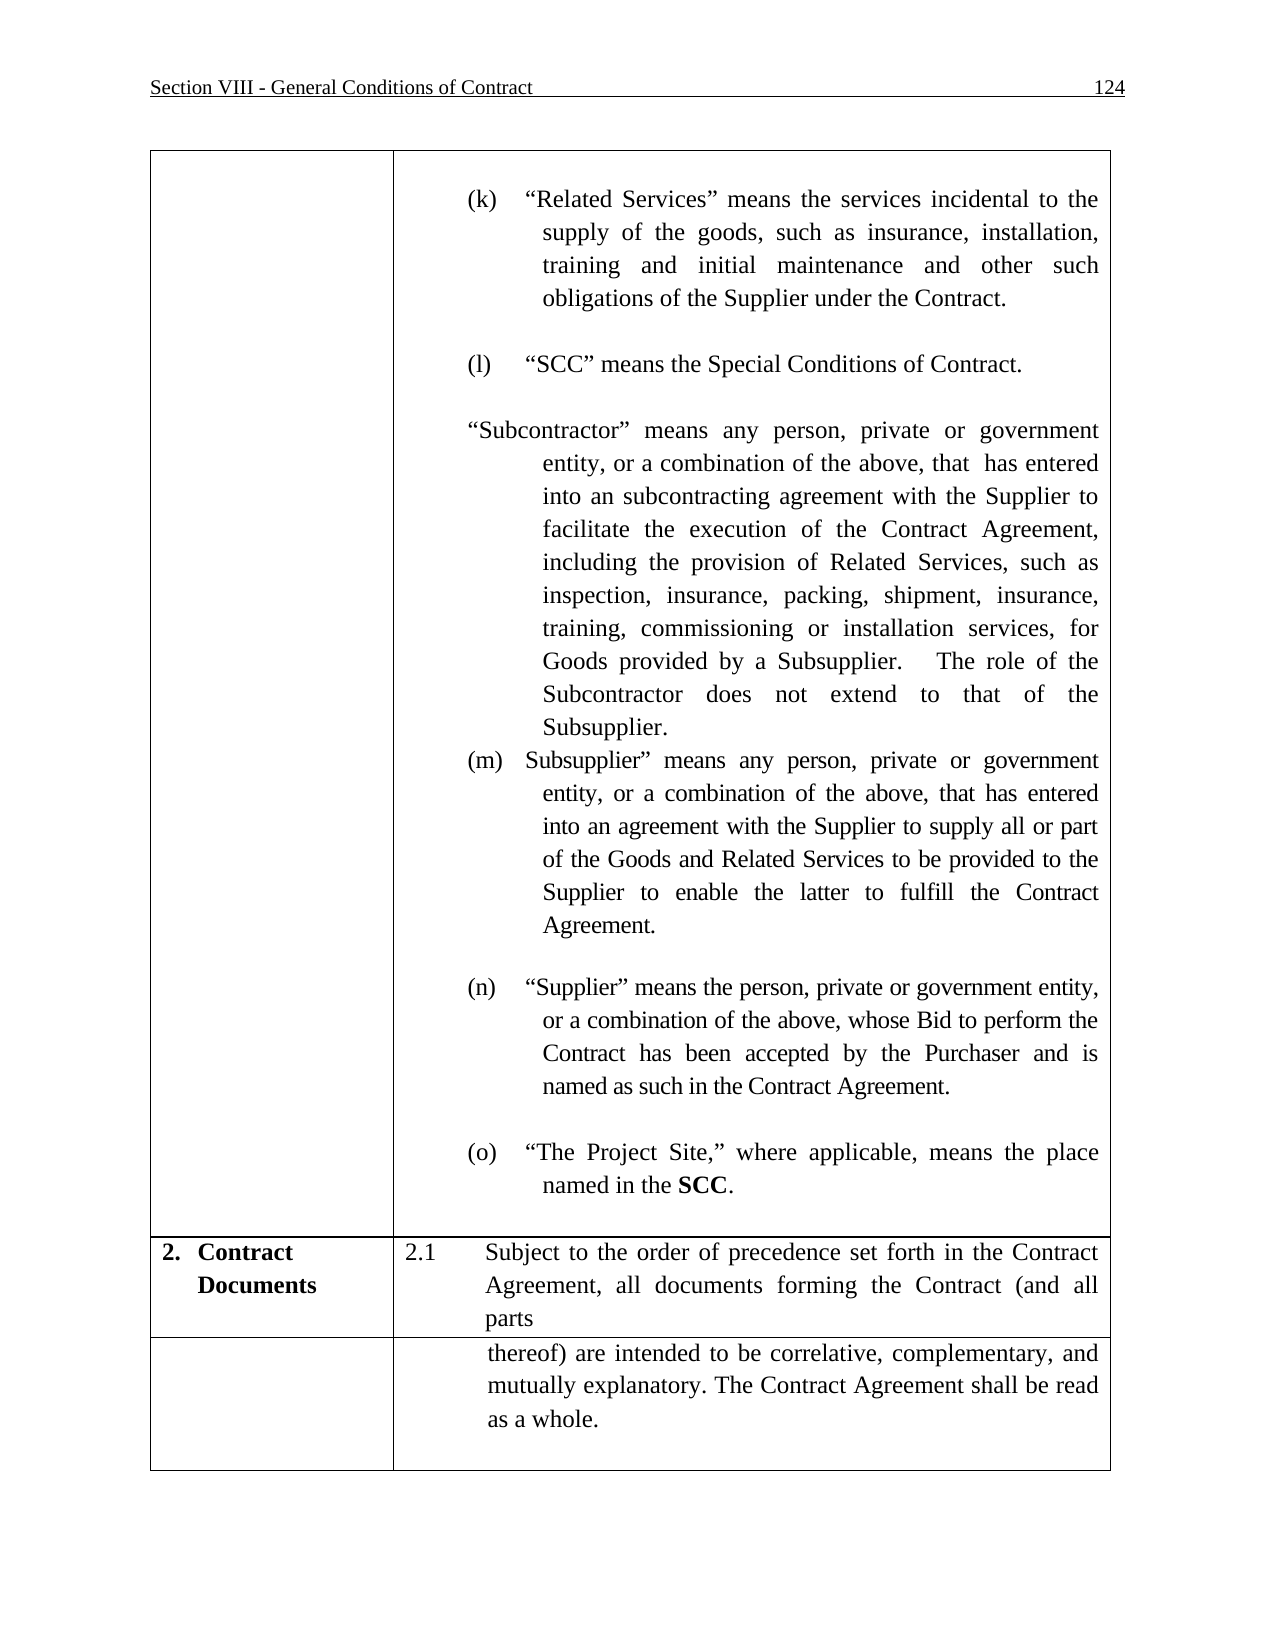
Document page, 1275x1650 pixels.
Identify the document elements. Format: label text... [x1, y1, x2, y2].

table_cell [151, 1338, 393, 1470]
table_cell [394, 151, 1110, 1236]
table_cell Contract Documents [151, 1238, 393, 1337]
table_cell [151, 151, 393, 1236]
table_cell thereof) are intended to be correlative, complementary, and mutually explanatory. The Contract Agreement shall be read as a whole. [394, 1338, 1110, 1470]
table_cell Subject to the order of precedence set forth in the Contract Agreement, all documents forming the Contract (and all parts [394, 1238, 1110, 1337]
